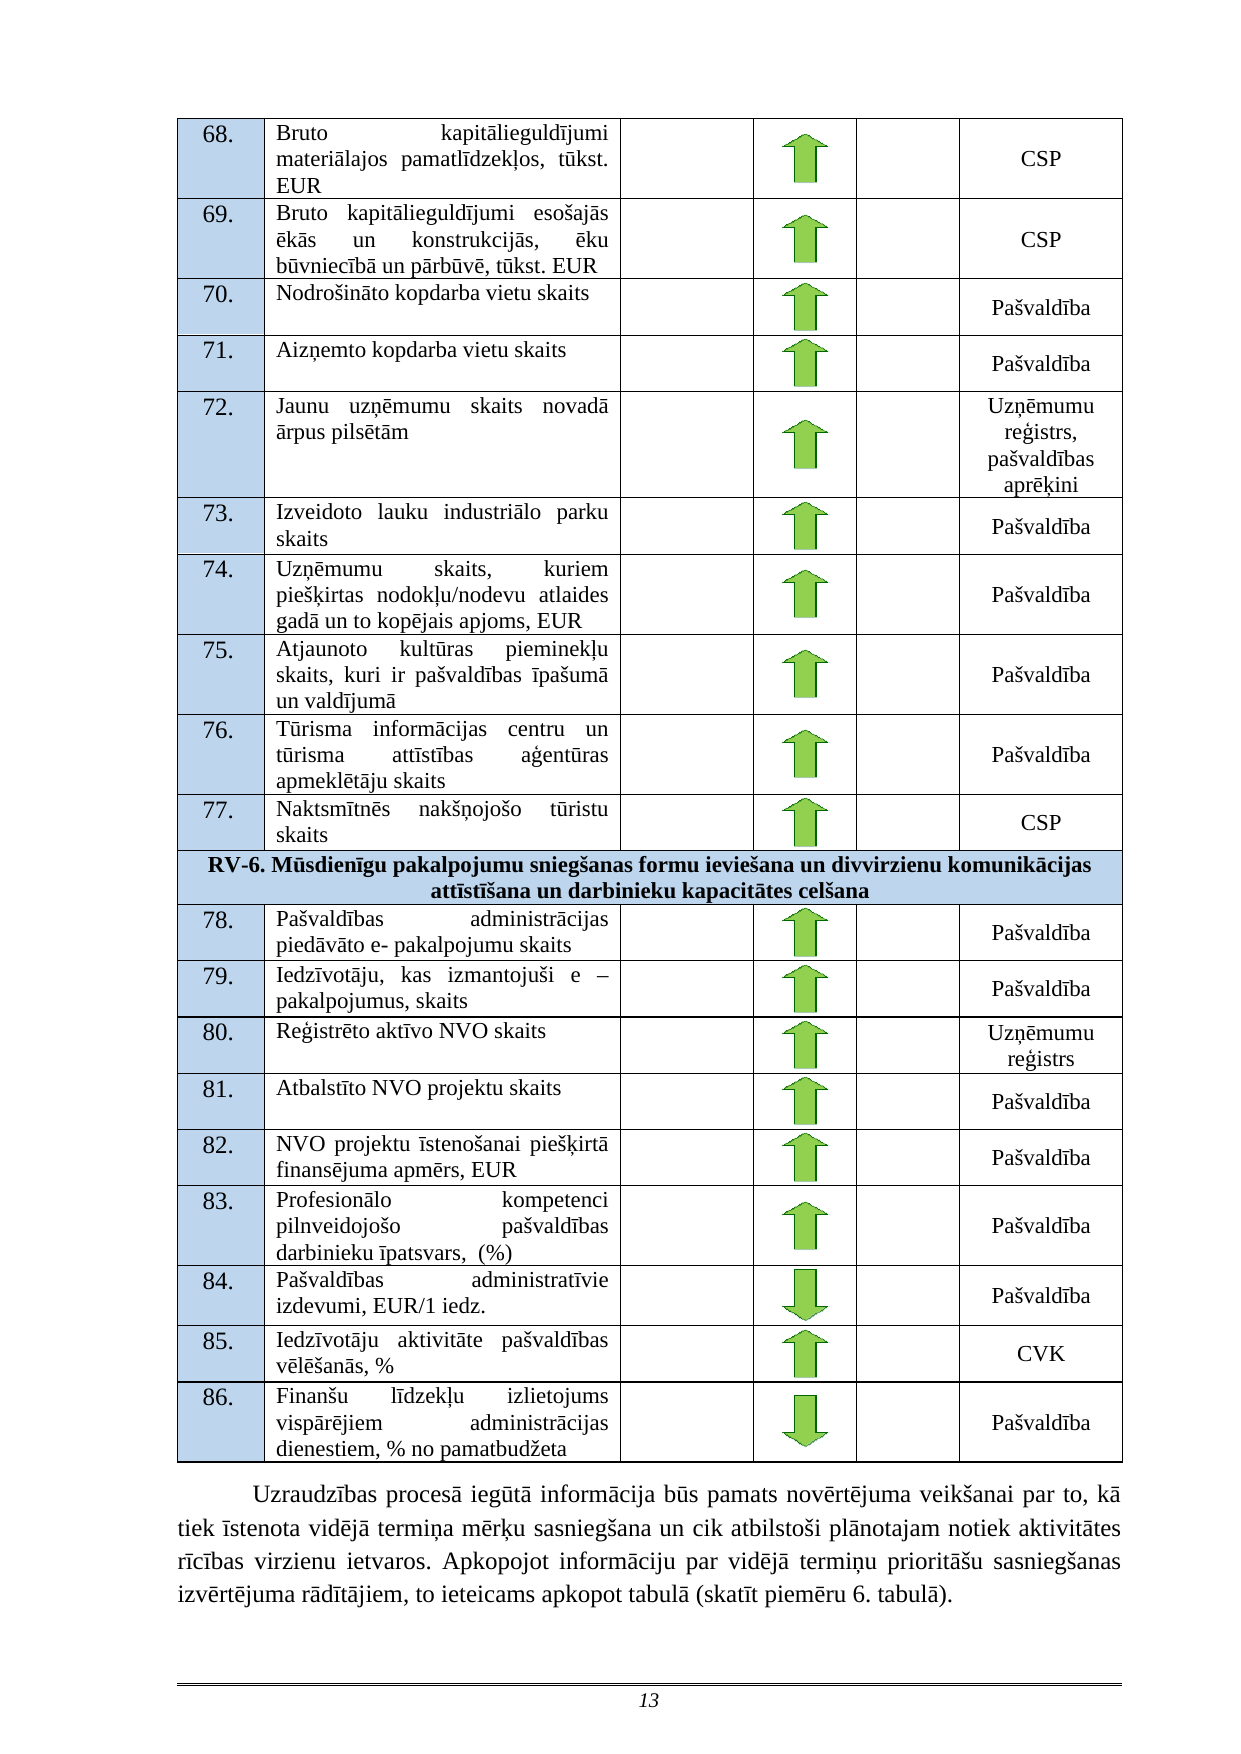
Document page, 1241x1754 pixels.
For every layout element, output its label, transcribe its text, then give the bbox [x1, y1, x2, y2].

table_cell [621, 1074, 753, 1129]
table_cell [621, 1130, 753, 1185]
table_cell [754, 1326, 856, 1381]
table_cell Pašvaldība [960, 1130, 1122, 1185]
table_cell [178, 119, 264, 198]
table_cell [621, 715, 753, 794]
table_cell [621, 336, 753, 391]
table_cell Pašvaldība [960, 635, 1122, 714]
table_cell Naktsmītnēs nakšņojošo tūristu skaits [265, 795, 620, 850]
table_cell [857, 498, 959, 553]
table_cell [754, 795, 856, 850]
table_cell [178, 1074, 264, 1129]
table_cell [621, 635, 753, 714]
table_cell [178, 905, 264, 960]
table_cell [857, 555, 959, 634]
table_cell [754, 392, 856, 497]
table_cell [754, 1074, 856, 1129]
table_cell Iedzīvotāju, kas izmantojuši e – pakalpojumus, skaits [265, 961, 620, 1016]
table_cell [178, 392, 264, 497]
table_cell [857, 1186, 959, 1265]
table_cell [621, 392, 753, 497]
table_cell [857, 1018, 959, 1073]
table_cell [857, 795, 959, 850]
table_cell [754, 905, 856, 960]
table_cell [857, 1266, 959, 1325]
table_cell [857, 279, 959, 334]
table_cell [621, 1326, 753, 1381]
table_cell [857, 905, 959, 960]
table_cell CSP [960, 199, 1122, 278]
table_cell CVK [960, 1326, 1122, 1381]
table_cell [178, 1018, 264, 1073]
table_cell Uzņēmumu reģistrs, pašvaldības aprēķini [960, 392, 1122, 497]
table_header Nodaļa [792, 978, 828, 1016]
table_cell Pašvaldības administrācijas piedāvāto e- pakalpojumu skaits [265, 905, 620, 960]
table_cell [621, 1186, 753, 1265]
table_cell [178, 961, 264, 1016]
table_cell Bruto kapitālieguldījumi esošajās ēkās un konstrukcijās, ēku būvniecībā un pārbūvē, tūkst. EUR [265, 199, 620, 278]
table_cell CSP [960, 119, 1122, 198]
table_cell Tūrisma informācijas centru un tūrisma attīstības aģentūras apmeklētāju skaits [265, 715, 620, 794]
table_cell Pašvaldība [960, 279, 1122, 334]
table_cell [621, 1383, 753, 1461]
table_cell [178, 279, 264, 334]
table_cell [857, 1326, 959, 1381]
table_cell Aizņemto kopdarba vietu skaits [265, 336, 620, 391]
table_cell [754, 1383, 856, 1461]
table_cell Pašvaldība [960, 715, 1122, 794]
table_cell Uzņēmumu reģistrs [960, 1018, 1122, 1073]
table_cell [857, 336, 959, 391]
table_cell Izveidoto lauku industriālo parku skaits [265, 498, 620, 553]
table_cell [857, 1074, 959, 1129]
table_cell [621, 1018, 753, 1073]
table_cell [178, 795, 264, 850]
table_cell [754, 1186, 856, 1265]
table_cell [621, 498, 753, 553]
table_cell [754, 961, 856, 1016]
table_cell [754, 635, 856, 714]
table_cell [178, 1130, 264, 1185]
table_cell [754, 119, 856, 198]
table_cell [621, 279, 753, 334]
table_cell Jaunu uzņēmumu skaits novadā ārpus pilsētām [265, 392, 620, 497]
table_cell Pašvaldība [960, 1074, 1122, 1129]
table_cell Pašvaldība [960, 498, 1122, 553]
table_cell [178, 199, 264, 278]
table_cell [857, 119, 959, 198]
table_cell [621, 961, 753, 1016]
table_cell Pašvaldība [960, 336, 1122, 391]
table_cell [857, 392, 959, 497]
table_cell NVO projektu īstenošanai piešķirtā finansējuma apmērs, EUR [265, 1130, 620, 1185]
table_cell [754, 1266, 856, 1325]
table_cell [857, 961, 959, 1016]
table_cell [621, 199, 753, 278]
table_cell [857, 635, 959, 714]
table_cell [754, 336, 856, 391]
table_cell RV-6. Mūsdienīgu pakalpojumu sniegšanas formu ieviešana un divvirzienu komunikācijas attīstīšana un darbinieku kapacitātes celšana [178, 851, 1122, 904]
table_cell [621, 795, 753, 850]
table_cell [178, 336, 264, 391]
table_cell 1. …… [792, 921, 828, 960]
text Uzraudzības procesā iegūtā informācija būs pamats novērtējuma veikšanai par to, kā tiek īstenota vidējā termiņa mērķu sasniegšana un cik atbilstoši plānotajam notiek aktivitātes rīcības virzienu ietvaros. Apkopojot informāciju par vidējā termiņu prioritāšu sasniegšanas izvērtējuma rādītājiem, to ieteicams apkopot tabulā (skatīt piemēru 6. tabulā). [177, 1475, 1122, 1608]
table_cell [621, 555, 753, 634]
table_cell [178, 1266, 264, 1325]
table_cell [178, 1186, 264, 1265]
table_cell [754, 715, 856, 794]
table_cell [178, 498, 264, 553]
table_cell [857, 199, 959, 278]
table_cell [754, 279, 856, 334]
table_cell [857, 1383, 959, 1461]
table_cell [857, 715, 959, 794]
table_cell Uzņēmumu skaits, kuriem piešķirtas nodokļu/nodevu atlaides gadā un to kopējais apjoms, EUR [265, 555, 620, 634]
table_cell [754, 498, 856, 553]
table_cell Reģistrēto aktīvo NVO skaits [265, 1018, 620, 1073]
table_cell Atjaunoto kultūras pieminekļu skaits, kuri ir pašvaldības īpašumā un valdījumā [265, 635, 620, 714]
table_cell Finanšu līdzekļu izlietojums vispārējiem administrācijas dienestiem, % no pamatbudžeta [265, 1383, 620, 1461]
table_cell Pašvaldība [960, 1383, 1122, 1461]
table_cell [754, 199, 856, 278]
table_cell [178, 715, 264, 794]
table_cell [857, 1130, 959, 1185]
table_cell [178, 555, 264, 634]
table_cell Pašvaldība [960, 961, 1122, 1016]
table_cell Pašvaldība [960, 1186, 1122, 1265]
table_cell Pašvaldība [960, 905, 1122, 960]
table_cell [178, 1326, 264, 1381]
table_cell [621, 905, 753, 960]
table_cell [754, 1130, 856, 1185]
table_cell Pašvaldība [960, 1266, 1122, 1325]
table_cell [621, 1266, 753, 1325]
table_cell CSP [960, 795, 1122, 850]
table_cell Profesionālo kompetenci pilnveidojošo pašvaldības darbinieku īpatsvars, (%) [265, 1186, 620, 1265]
table_cell Bruto kapitālieguldījumi materiālajos pamatlīdzekļos, tūkst. EUR [265, 119, 620, 198]
table_cell [754, 1018, 856, 1073]
table_cell Iedzīvotāju aktivitāte pašvaldības vēlēšanās, % [265, 1326, 620, 1381]
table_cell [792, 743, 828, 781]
table_cell Pašvaldība [960, 555, 1122, 634]
table_cell Nodrošināto kopdarba vietu skaits [265, 279, 620, 334]
table_cell Pašvaldības administratīvie izdevumi, EUR/1 iedz. [265, 1266, 620, 1325]
table_cell [621, 119, 753, 198]
table_cell [178, 635, 264, 714]
table_cell [754, 555, 856, 634]
table_cell [178, 1383, 264, 1461]
table_cell Atbalstīto NVO projektu skaits [265, 1074, 620, 1129]
